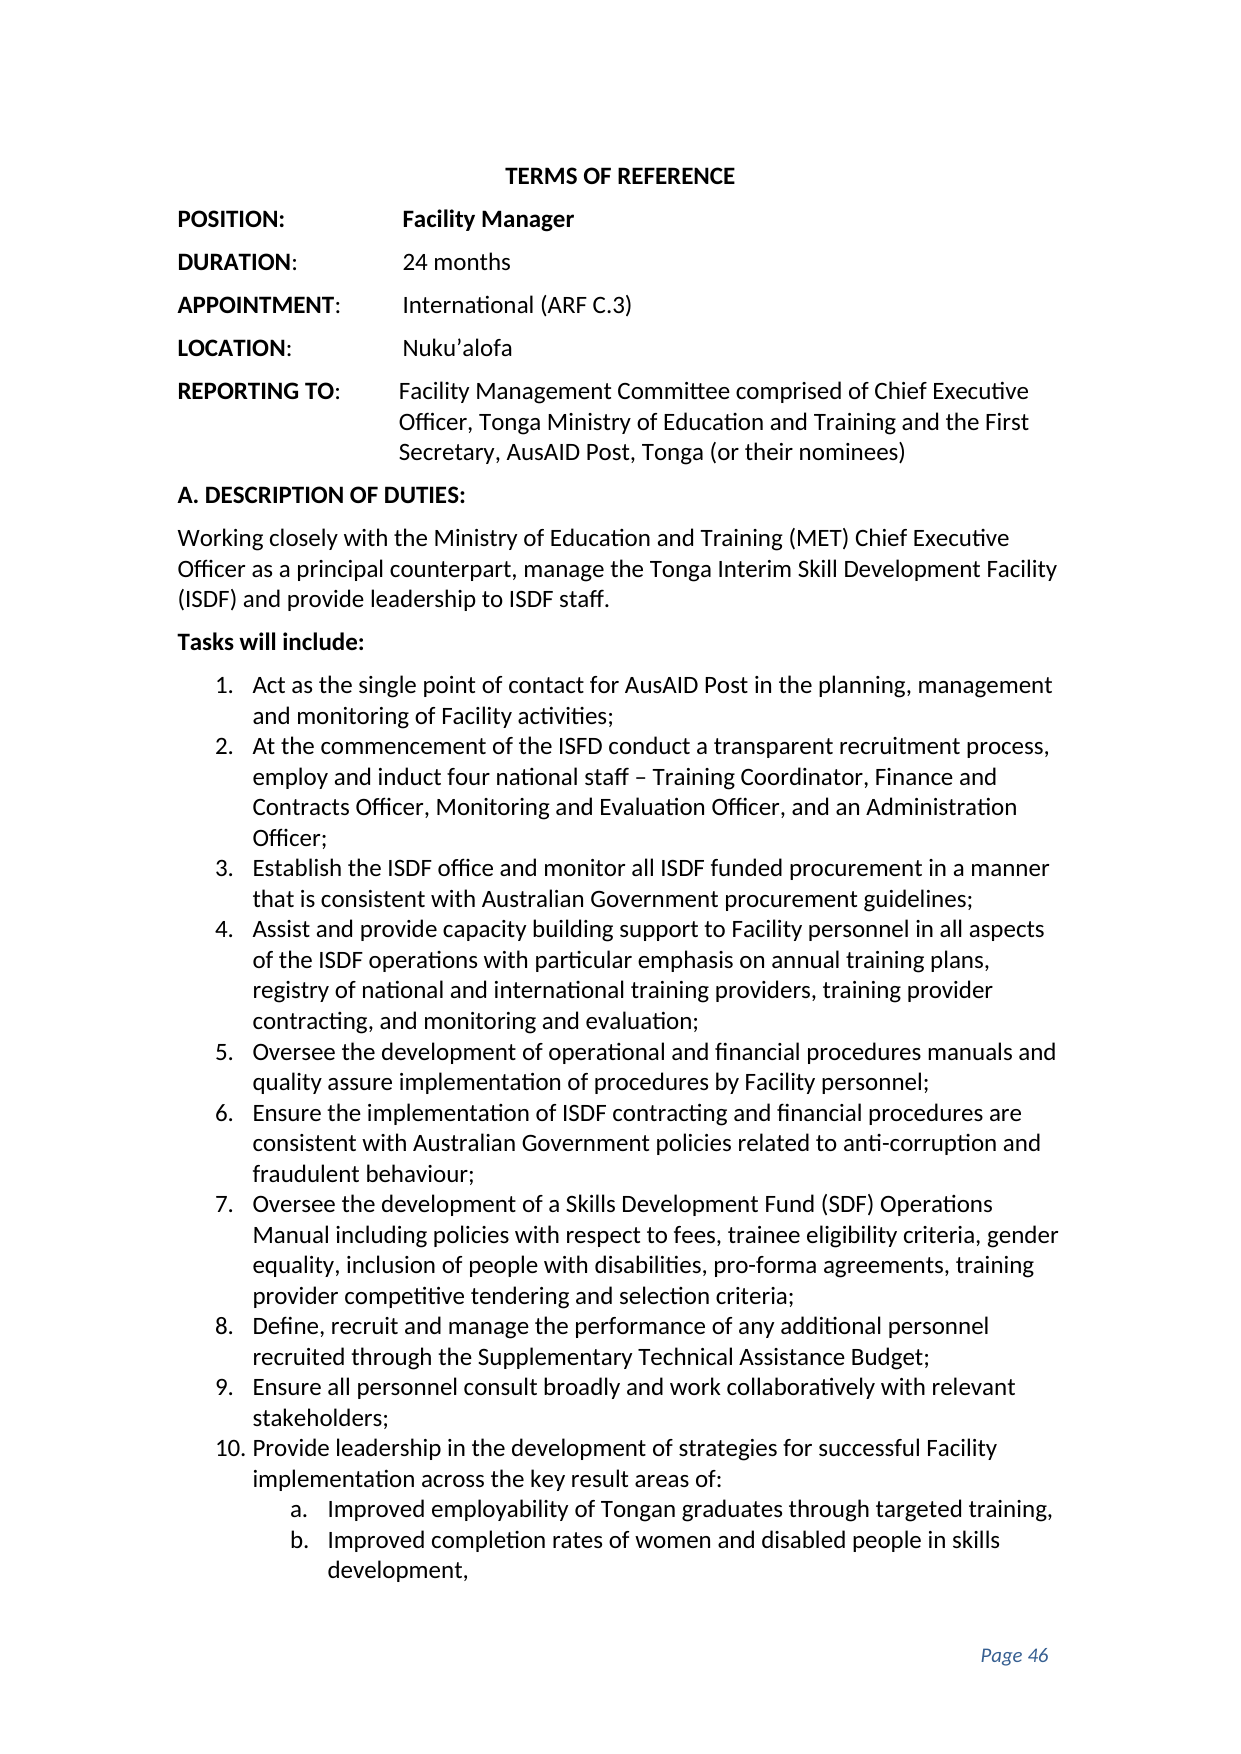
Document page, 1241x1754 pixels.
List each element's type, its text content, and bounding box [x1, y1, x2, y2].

text A. DESCRIPTION OF DUTIES: [177, 479, 1063, 510]
text TERMS OF REFERENCE [177, 160, 1063, 191]
list Oversee the development of a Skills Development Fund (SDF) Operations Manual including policies with respect to fees, trainee eligibility criteria, gender equality, inclusion of people with disabilities, pro-forma agreements, training provider competitive tendering and selection criteria; [215, 1188, 1063, 1310]
list Ensure the implementation of ISDF contracting and financial procedures are consistent with Australian Government policies related to anti-corruption and fraudulent behaviour; [215, 1097, 1063, 1188]
list Improved employability of Tongan graduates through targeted training, [290, 1493, 1063, 1524]
list Oversee the development of operational and financial procedures manuals and quality assure implementation of procedures by Facility personnel; [215, 1036, 1063, 1097]
list Improved completion rates of women and disabled people in skills development, [290, 1524, 1063, 1585]
list Ensure all personnel consult broadly and work collaboratively with relevant stakeholders; [215, 1371, 1063, 1432]
text DURATION: 24 months [177, 246, 1063, 277]
list Provide leadership in the development of strategies for successful Facility implementation across the key result areas of: [215, 1432, 1063, 1493]
list Assist and provide capacity building support to Facility personnel in all aspects of the ISDF operations with particular emphasis on annual training plans, registry of national and international training providers, training provider contracting, and monitoring and evaluation; [215, 914, 1063, 1036]
list Act as the single point of contact for AusAID Post in the planning, management and monitoring of Facility activities; [215, 669, 1063, 731]
text REPORTING TO: Facility Management Committee comprised of Chief Executive Officer, Tonga Ministry of Education and Training and the First Secretary, AusAID Post, Tonga (or their nominees) [177, 375, 1063, 467]
text LOCATION: Nuku’alofa [177, 332, 1063, 363]
text APPOINTMENT: International (ARF C.3) [177, 289, 1063, 320]
text Tasks will include: [177, 626, 1063, 657]
text Working closely with the Ministry of Education and Training (MET) Chief Executive Officer as a principal counterpart, manage the Tonga Interim Skill Development Facility (ISDF) and provide leadership to ISDF staff. [177, 522, 1063, 614]
list Define, recruit and manage the performance of any additional personnel recruited through the Supplementary Technical Assistance Budget; [215, 1310, 1063, 1371]
list At the commencement of the ISFD conduct a transparent recruitment process, employ and induct four national staff – Training Coordinator, Finance and Contracts Officer, Monitoring and Evaluation Officer, and an Administration Officer; [215, 731, 1063, 853]
list Establish the ISDF office and monitor all ISDF funded procurement in a manner that is consistent with Australian Government procurement guidelines; [215, 853, 1063, 914]
text POSITION: Facility Manager [177, 203, 1063, 234]
